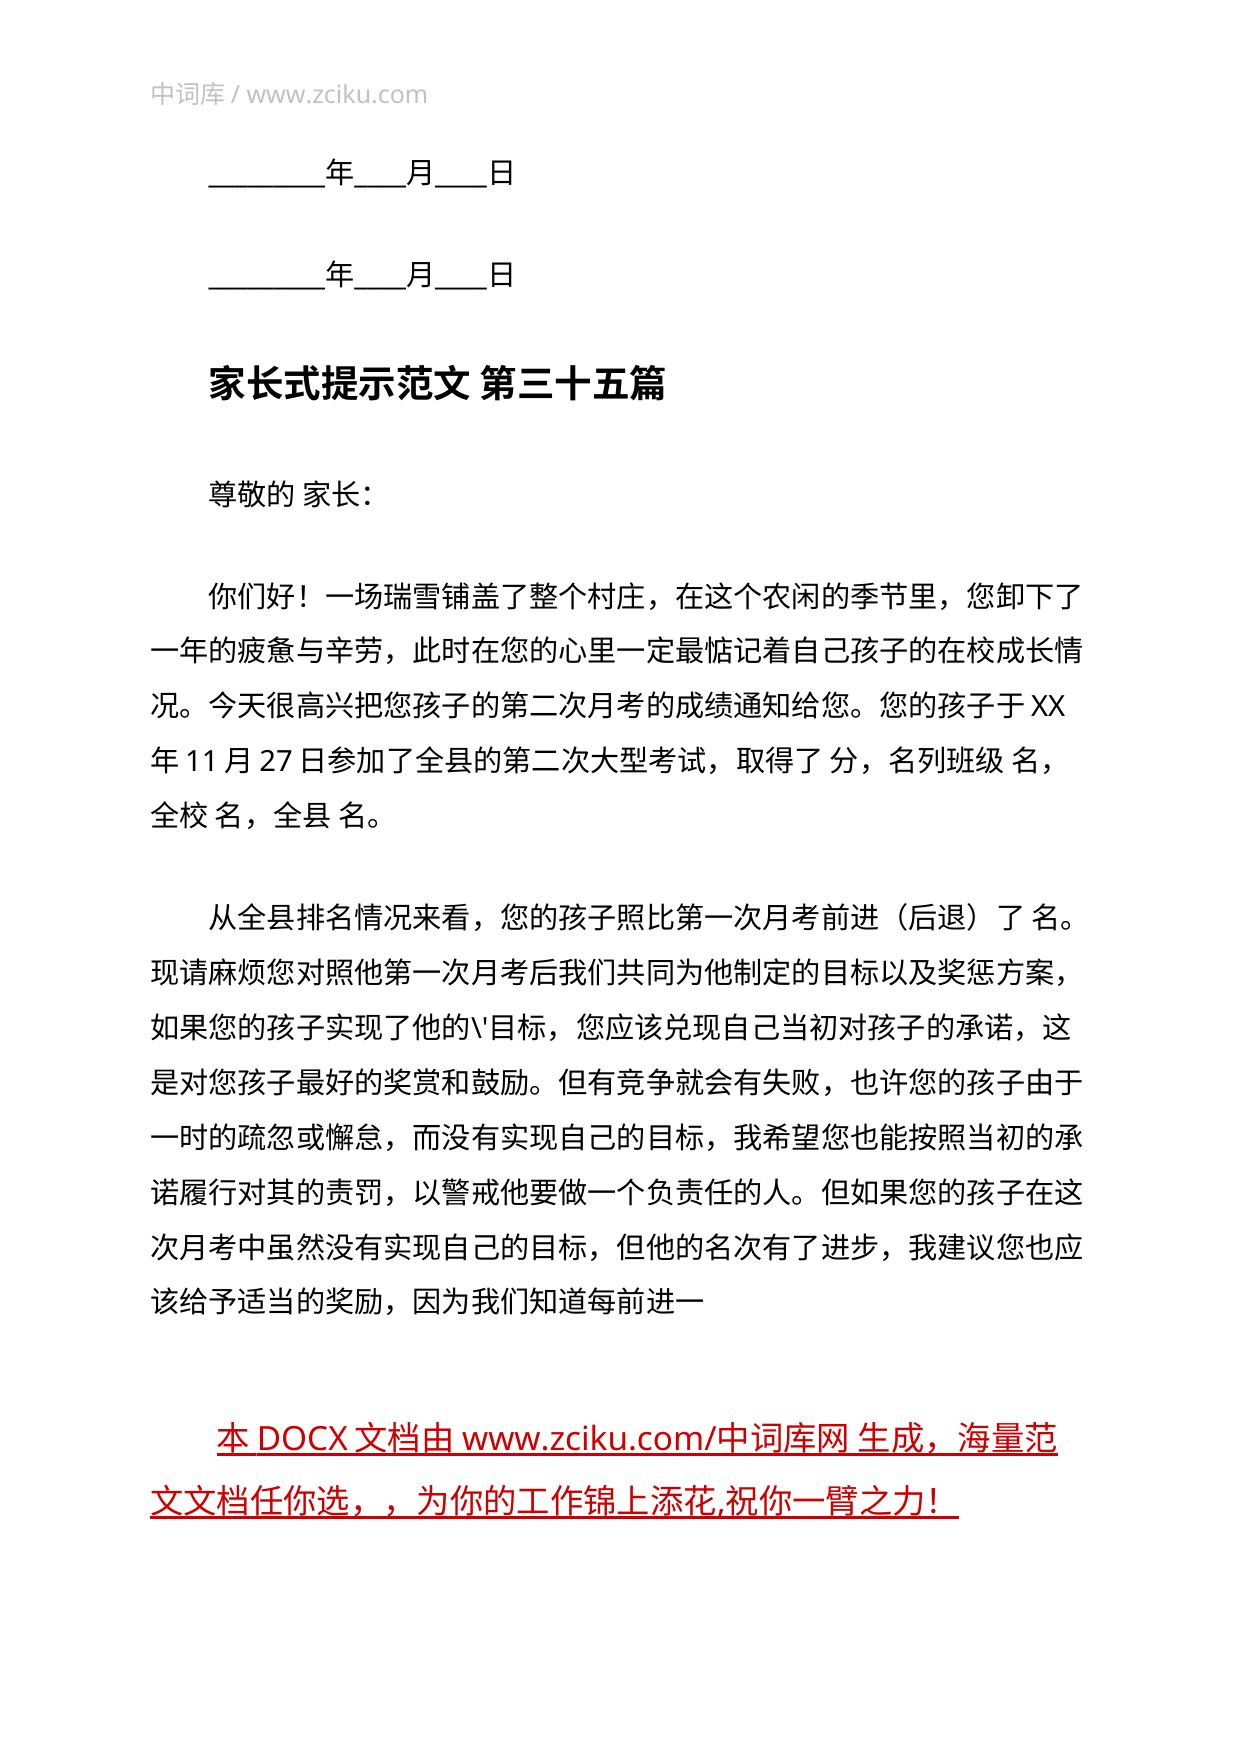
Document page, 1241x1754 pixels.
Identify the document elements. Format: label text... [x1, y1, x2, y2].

text 家长式提示范文 第三十五篇 [150, 354, 1090, 408]
text 你们好！一场瑞雪铺盖了整个村庄，在这个农闲的季节里，您卸下了一年的疲惫与辛劳，此时在您的心里一定最惦记着自己孩子的在校成长情况。今天很高兴把您孩子的第二次月考的成绩通知给您。您的孩子于XX年11月27日参加了全县的第二次大型考试，取得了 分，名列班级 名，全校 名，全县 名。 [150, 573, 1090, 835]
text 尊敬的 家长： [150, 471, 1090, 514]
text 从全县排名情况来看，您的孩子照比第一次月考前进（后退）了 名。现请麻烦您对照他第一次月考后我们共同为他制定的目标以及奖惩方案，如果您的孩子实现了他的\'目标，您应该兑现自己当初对孩子的承诺，这是对您孩子最好的奖赏和鼓励。但有竞争就会有失败，也许您的孩子由于一时的疏忽或懈怠，而没有实现自己的目标，我希望您也能按照当初的承诺履行对其的责罚，以警戒他要做一个负责任的人。但如果您的孩子在这次月考中虽然没有实现自己的目标，但他的名次有了进步，我建议您也应该给予适当的奖励，因为我们知道每前进一 [150, 895, 1090, 1321]
text 本DOCX文档由 www.zciku.com/中词库网 生成，海量范文文档任你选，，为你的工作锦上添花,祝你一臂之力！ [150, 1412, 1090, 1523]
text _________年____月____日 [150, 252, 1090, 294]
text _________年____月____日 [150, 150, 1090, 192]
